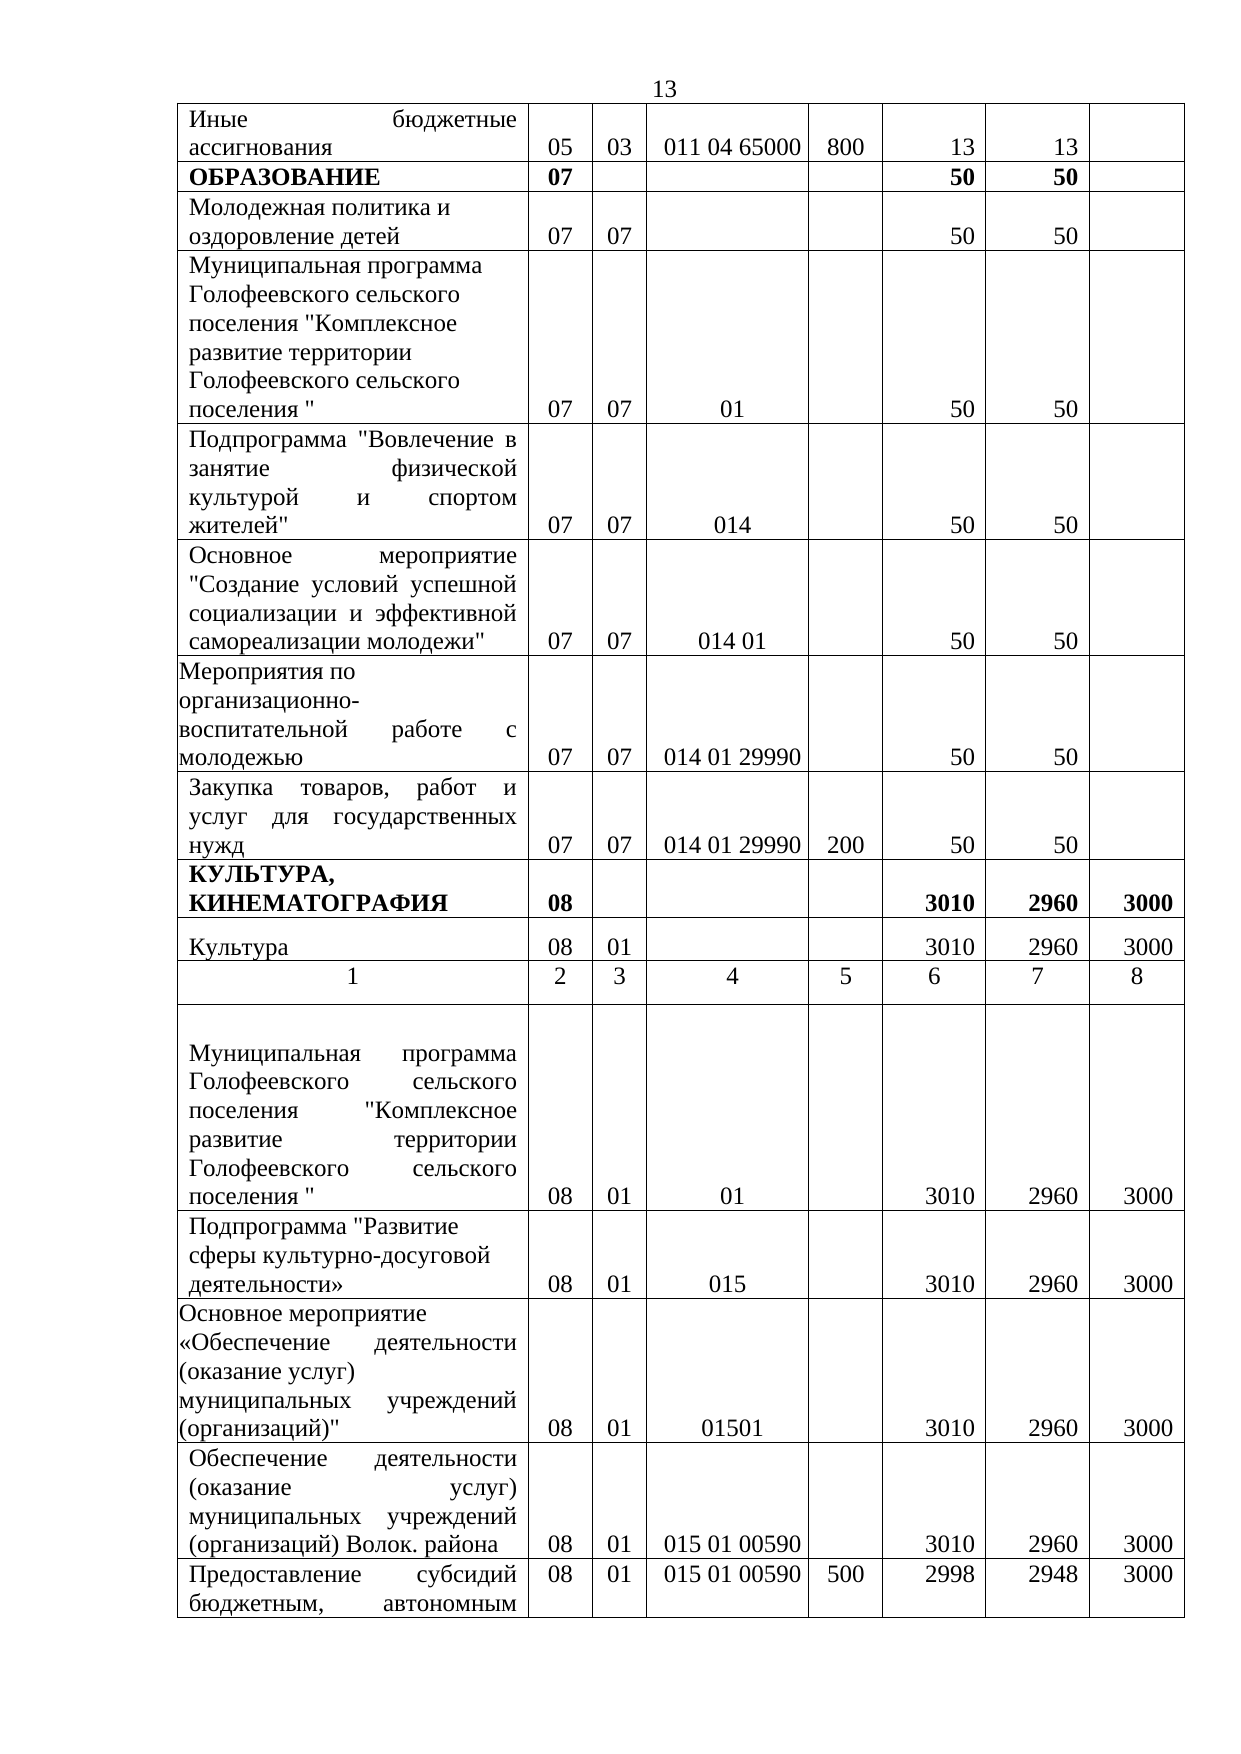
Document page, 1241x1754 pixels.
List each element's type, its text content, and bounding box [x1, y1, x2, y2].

table_cell 01 [593, 1211, 646, 1297]
table_cell 3010 [883, 860, 985, 917]
table_cell [593, 860, 646, 917]
table_cell 50 [883, 162, 985, 191]
table_cell 2960 [986, 860, 1089, 917]
table_cell 07 [593, 192, 646, 249]
table_cell 08 [529, 918, 592, 960]
table_cell 07 [529, 656, 592, 771]
table_cell 50 [986, 162, 1089, 191]
table_cell 3010 [883, 1443, 985, 1558]
table_cell 01 [647, 1005, 808, 1210]
table_cell Иные бюджетные ассигнования [178, 104, 528, 161]
table_cell 3000 [1090, 1559, 1184, 1617]
table_cell 7 [986, 961, 1089, 1004]
table_cell [809, 918, 882, 960]
table_cell 3000 [1090, 1005, 1184, 1210]
table_cell 50 [986, 540, 1089, 655]
table_cell 3000 [1090, 860, 1184, 917]
table_cell 08 [529, 1211, 592, 1297]
table_cell [809, 1299, 882, 1442]
table_cell 014 01 29990 [647, 772, 808, 858]
table_cell [809, 1211, 882, 1297]
table_cell 50 [986, 656, 1089, 771]
table_cell 07 [593, 424, 646, 539]
table_cell 08 [529, 1559, 592, 1617]
table_cell [809, 251, 882, 423]
table_cell 01 [593, 1443, 646, 1558]
table_cell 1 [178, 961, 528, 1004]
table_cell [1090, 656, 1184, 771]
table_cell [647, 860, 808, 917]
table_cell 07 [529, 424, 592, 539]
table_cell 015 01 00590 [647, 1443, 808, 1558]
table_cell [809, 192, 882, 249]
table_cell [1090, 424, 1184, 539]
table_cell 50 [883, 192, 985, 249]
table_cell 01 [647, 251, 808, 423]
table_cell 2960 [986, 1299, 1089, 1442]
table_cell 01 [593, 1299, 646, 1442]
table_cell Основное мероприятие "Создание условий успешной социализации и эффективной самореализации молодежи" [178, 540, 528, 655]
table_cell 05 [529, 104, 592, 161]
table_cell 07 [529, 772, 592, 858]
table_cell 4 [647, 961, 808, 1004]
table_cell 07 [593, 540, 646, 655]
table_cell 014 [647, 424, 808, 539]
table_cell 2960 [986, 1211, 1089, 1297]
table_cell 2948 [986, 1559, 1089, 1617]
table_cell 3010 [883, 918, 985, 960]
table_cell 03 [593, 104, 646, 161]
table_cell Основное мероприятие «Обеспечение деятельности (оказание услуг) муниципальных учреждений (организаций)" [178, 1299, 528, 1442]
table_cell 50 [883, 772, 985, 858]
table_cell [1090, 162, 1184, 191]
table_cell 01501 [647, 1299, 808, 1442]
table_cell 01 [593, 1005, 646, 1210]
table_cell 08 [529, 1005, 592, 1210]
table_cell [1090, 540, 1184, 655]
table_cell Подпрограмма "Вовлечение в занятие физической культурой и спортом жителей" [178, 424, 528, 539]
table_cell Подпрограмма "Развитие сферы культурно-досуговой деятельности» [178, 1211, 528, 1297]
table_cell 500 [809, 1559, 882, 1617]
table_cell [809, 424, 882, 539]
table_cell [1090, 192, 1184, 249]
table_cell 014 01 29990 [647, 656, 808, 771]
table_cell 07 [529, 540, 592, 655]
table_cell Муниципальная программа Голофеевского сельского поселения "Комплексное развитие территории Голофеевского сельского поселения " [178, 251, 528, 423]
table_cell 07 [593, 251, 646, 423]
table_cell 2960 [986, 1005, 1089, 1210]
table_cell 3000 [1090, 1211, 1184, 1297]
table_cell [809, 540, 882, 655]
table_cell КУЛЬТУРА, КИНЕМАТОГРАФИЯ [178, 860, 528, 917]
table_cell 08 [529, 1443, 592, 1558]
table_cell 50 [883, 540, 985, 655]
table_cell 07 [529, 192, 592, 249]
table_cell Культура [178, 918, 528, 960]
table_cell Молодежная политика и оздоровление детей [178, 192, 528, 249]
table_cell [647, 162, 808, 191]
table_cell 08 [529, 1299, 592, 1442]
table_cell 015 01 00590 [647, 1559, 808, 1617]
table_cell [647, 192, 808, 249]
table_cell [1090, 104, 1184, 161]
table_cell 08 [529, 860, 592, 917]
table_cell 2960 [986, 1443, 1089, 1558]
table_cell Закупка товаров, работ и услуг для государственных нужд [178, 772, 528, 858]
table_cell 50 [883, 424, 985, 539]
table_cell 200 [809, 772, 882, 858]
table_cell 3010 [883, 1211, 985, 1297]
table_cell 50 [986, 251, 1089, 423]
table_cell 014 01 [647, 540, 808, 655]
table_cell Обеспечение деятельности (оказание услуг) муниципальных учреждений (организаций) Волок. района [178, 1443, 528, 1558]
table_cell 2 [529, 961, 592, 1004]
table_cell [647, 918, 808, 960]
table_cell Муниципальная программа Голофеевского сельского поселения "Комплексное развитие территории Голофеевского сельского поселения " [178, 1005, 528, 1210]
table_cell 2960 [986, 918, 1089, 960]
table_cell [1090, 251, 1184, 423]
table_cell 50 [986, 192, 1089, 249]
table_cell 07 [593, 656, 646, 771]
table_cell 6 [883, 961, 985, 1004]
table_cell 3 [593, 961, 646, 1004]
table_cell 50 [883, 251, 985, 423]
table_cell 07 [529, 162, 592, 191]
table_cell 50 [883, 656, 985, 771]
table_cell 800 [809, 104, 882, 161]
table_cell Мероприятия по организационно-воспитательной работе с молодежью [178, 656, 528, 771]
table_cell 50 [986, 772, 1089, 858]
table_cell 8 [1090, 961, 1184, 1004]
table_cell 13 [883, 104, 985, 161]
table_cell 3000 [1090, 1443, 1184, 1558]
table_cell ОБРАЗОВАНИЕ [178, 162, 528, 191]
table_cell [593, 162, 646, 191]
table_cell [809, 162, 882, 191]
table_cell 015 [647, 1211, 808, 1297]
table_cell 3010 [883, 1299, 985, 1442]
table_cell [809, 860, 882, 917]
table_cell 07 [593, 772, 646, 858]
table_cell 3010 [883, 1005, 985, 1210]
table_cell 01 [593, 918, 646, 960]
table_cell [1090, 772, 1184, 858]
table_cell 011 04 65000 [647, 104, 808, 161]
table_cell 07 [529, 251, 592, 423]
table_cell [809, 1005, 882, 1210]
table_cell 01 [593, 1559, 646, 1617]
table_cell [809, 1443, 882, 1558]
table_cell 3000 [1090, 1299, 1184, 1442]
table_cell 50 [986, 424, 1089, 539]
table_cell 5 [809, 961, 882, 1004]
table_cell [809, 656, 882, 771]
table_cell 2998 [883, 1559, 985, 1617]
table_cell 3000 [1090, 918, 1184, 960]
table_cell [178, 1559, 528, 1617]
table_cell 13 [986, 104, 1089, 161]
